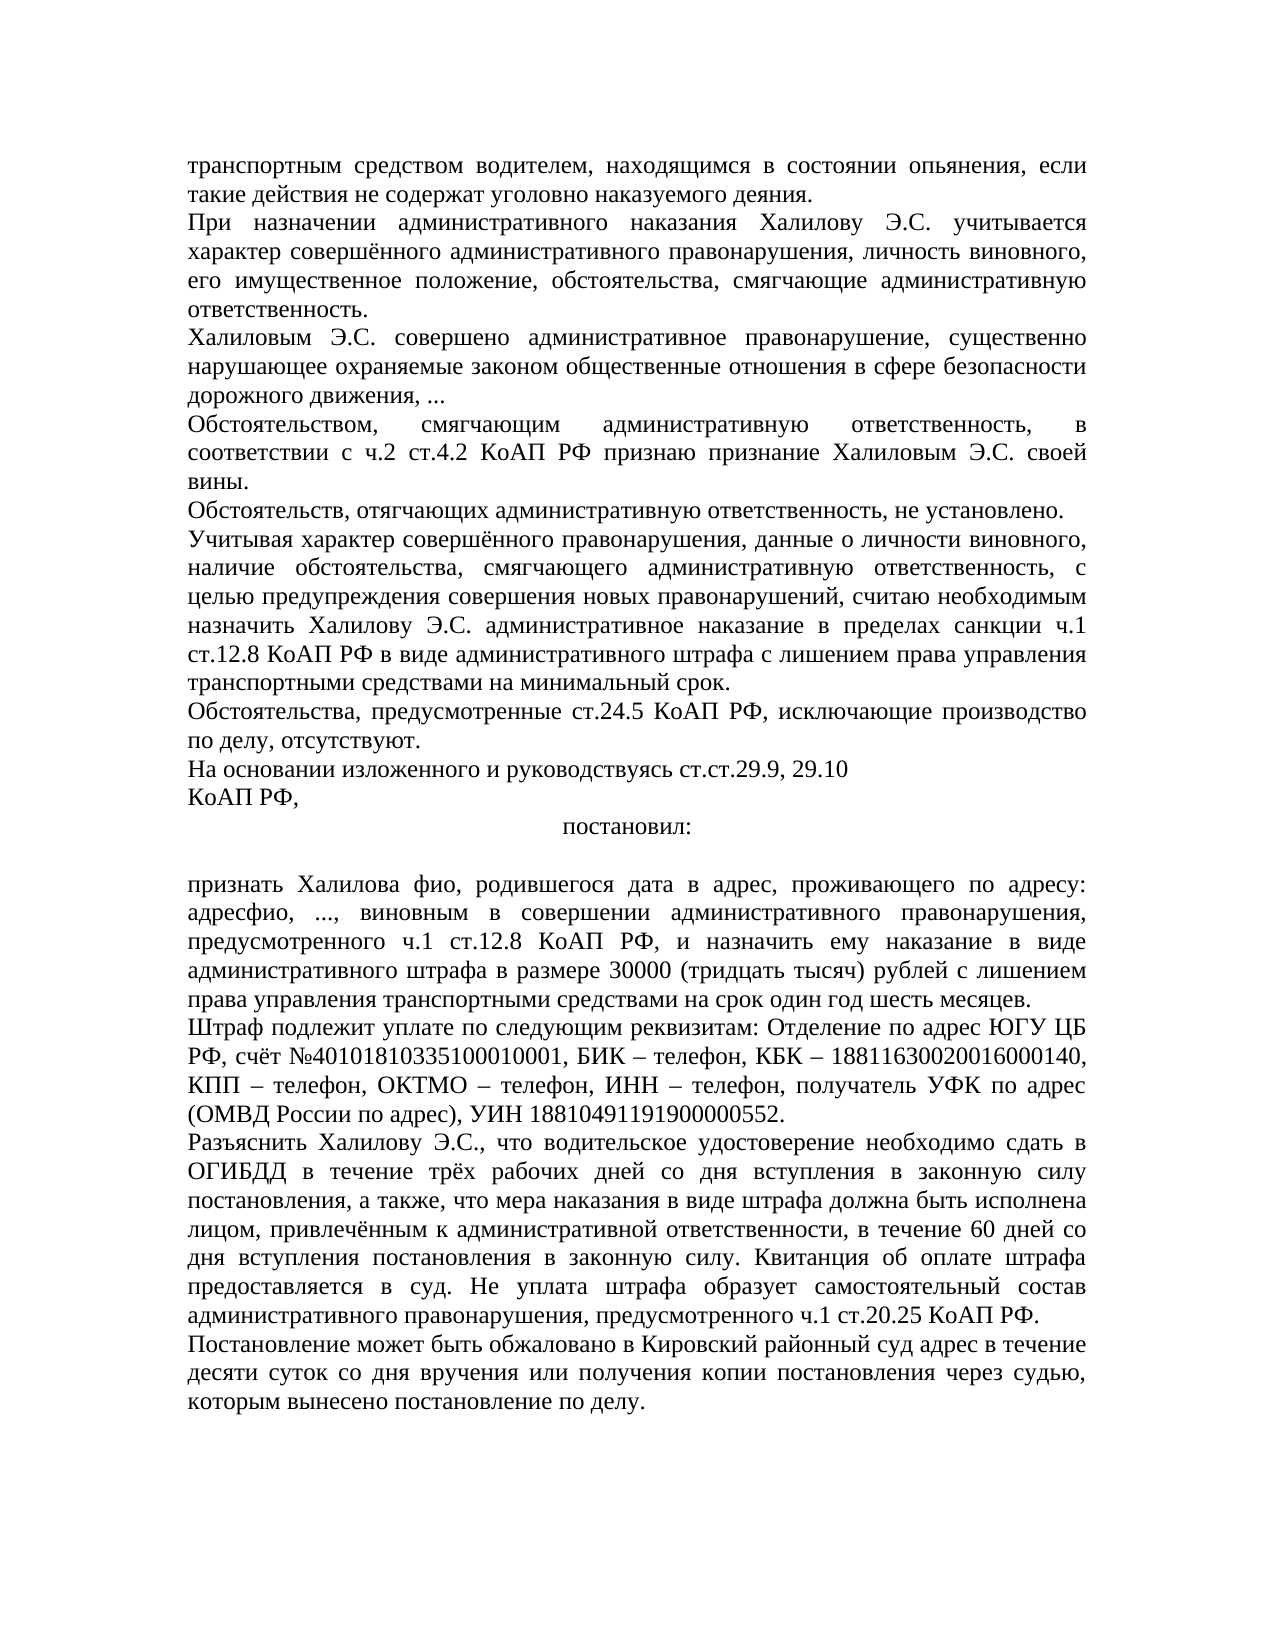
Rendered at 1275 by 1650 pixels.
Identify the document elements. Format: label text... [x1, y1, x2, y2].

text Постановление может быть обжаловано в Кировский районный суд адрес в течение десяти суток со дня вручения или получения копии постановления через судью, которым вынесено постановление по делу. [187, 1329, 1087, 1415]
text Учитывая характер совершённого правонарушения, данные о личности виновного, наличие обстоятельства, смягчающего административную ответственность, с целью предупреждения совершения новых правонарушений, считаю необходимым назначить Халилову Э.С. административное наказание в пределах санкции ч.1 ст.12.8 КоАП РФ в виде административного штрафа с лишением права управления транспортными средствами на минимальный срок. [187, 524, 1087, 696]
text Штраф подлежит уплате по следующим реквизитам: Отделение по адрес ЮГУ ЦБ РФ, счёт №40101810335100010001, БИК – телефон, КБК – 18811630020016000140, КПП – телефон, ОКТМО – телефон, ИНН – телефон, получатель УФК по адрес (ОМВД России по адрес), УИН 18810491191900000552. [187, 1012, 1087, 1127]
text признать Халилова фио, родившегося дата в адрес, проживающего по адресу: адресфио, ..., виновным в совершении административного правонарушения, предусмотренного ч.1 ст.12.8 КоАП РФ, и назначить ему наказание в виде административного штрафа в размере 30000 (тридцать тысяч) рублей с лишением права управления транспортными средствами на срок один год шесть месяцев. [187, 869, 1087, 1012]
text КоАП РФ, [187, 782, 1087, 811]
text Разъяснить Халилову Э.С., что водительское удостоверение необходимо сдать в ОГИБДД в течение трёх рабочих дней со дня вступления в законную силу постановления, а также, что мера наказания в виде штрафа должна быть исполнена лицом, привлечённым к административной ответственности, в течение 60 дней со дня вступления постановления в законную силу. Квитанция об оплате штрафа предоставляется в суд. Не уплата штрафа образует самостоятельный состав административного правонарушения, предусмотренного ч.1 ст.20.25 КоАП РФ. [187, 1127, 1087, 1329]
text На основании изложенного и руководствуясь ст.ст.29.9, 29.10 [187, 754, 1087, 782]
text Обстоятельств, отягчающих административную ответственность, не установлено. [187, 495, 1087, 524]
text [187, 150, 1087, 207]
text Обстоятельством, смягчающим административную ответственность, в соответствии с ч.2 ст.4.2 КоАП РФ признаю признание Халиловым Э.С. своей вины. [187, 409, 1087, 495]
text Халиловым Э.С. совершено административное правонарушение, существенно нарушающее охраняемые законом общественные отношения в сфере безопасности дорожного движения, ... [187, 322, 1087, 409]
text постановил: [487, 811, 1087, 840]
text Обстоятельства, предусмотренные ст.24.5 КоАП РФ, исключающие производство по делу, отсутствуют. [187, 696, 1087, 754]
text При назначении административного наказания Халилову Э.С. учитывается характер совершённого административного правонарушения, личность виновного, его имущественное положение, обстоятельства, смягчающие административную ответственность. [187, 207, 1087, 322]
